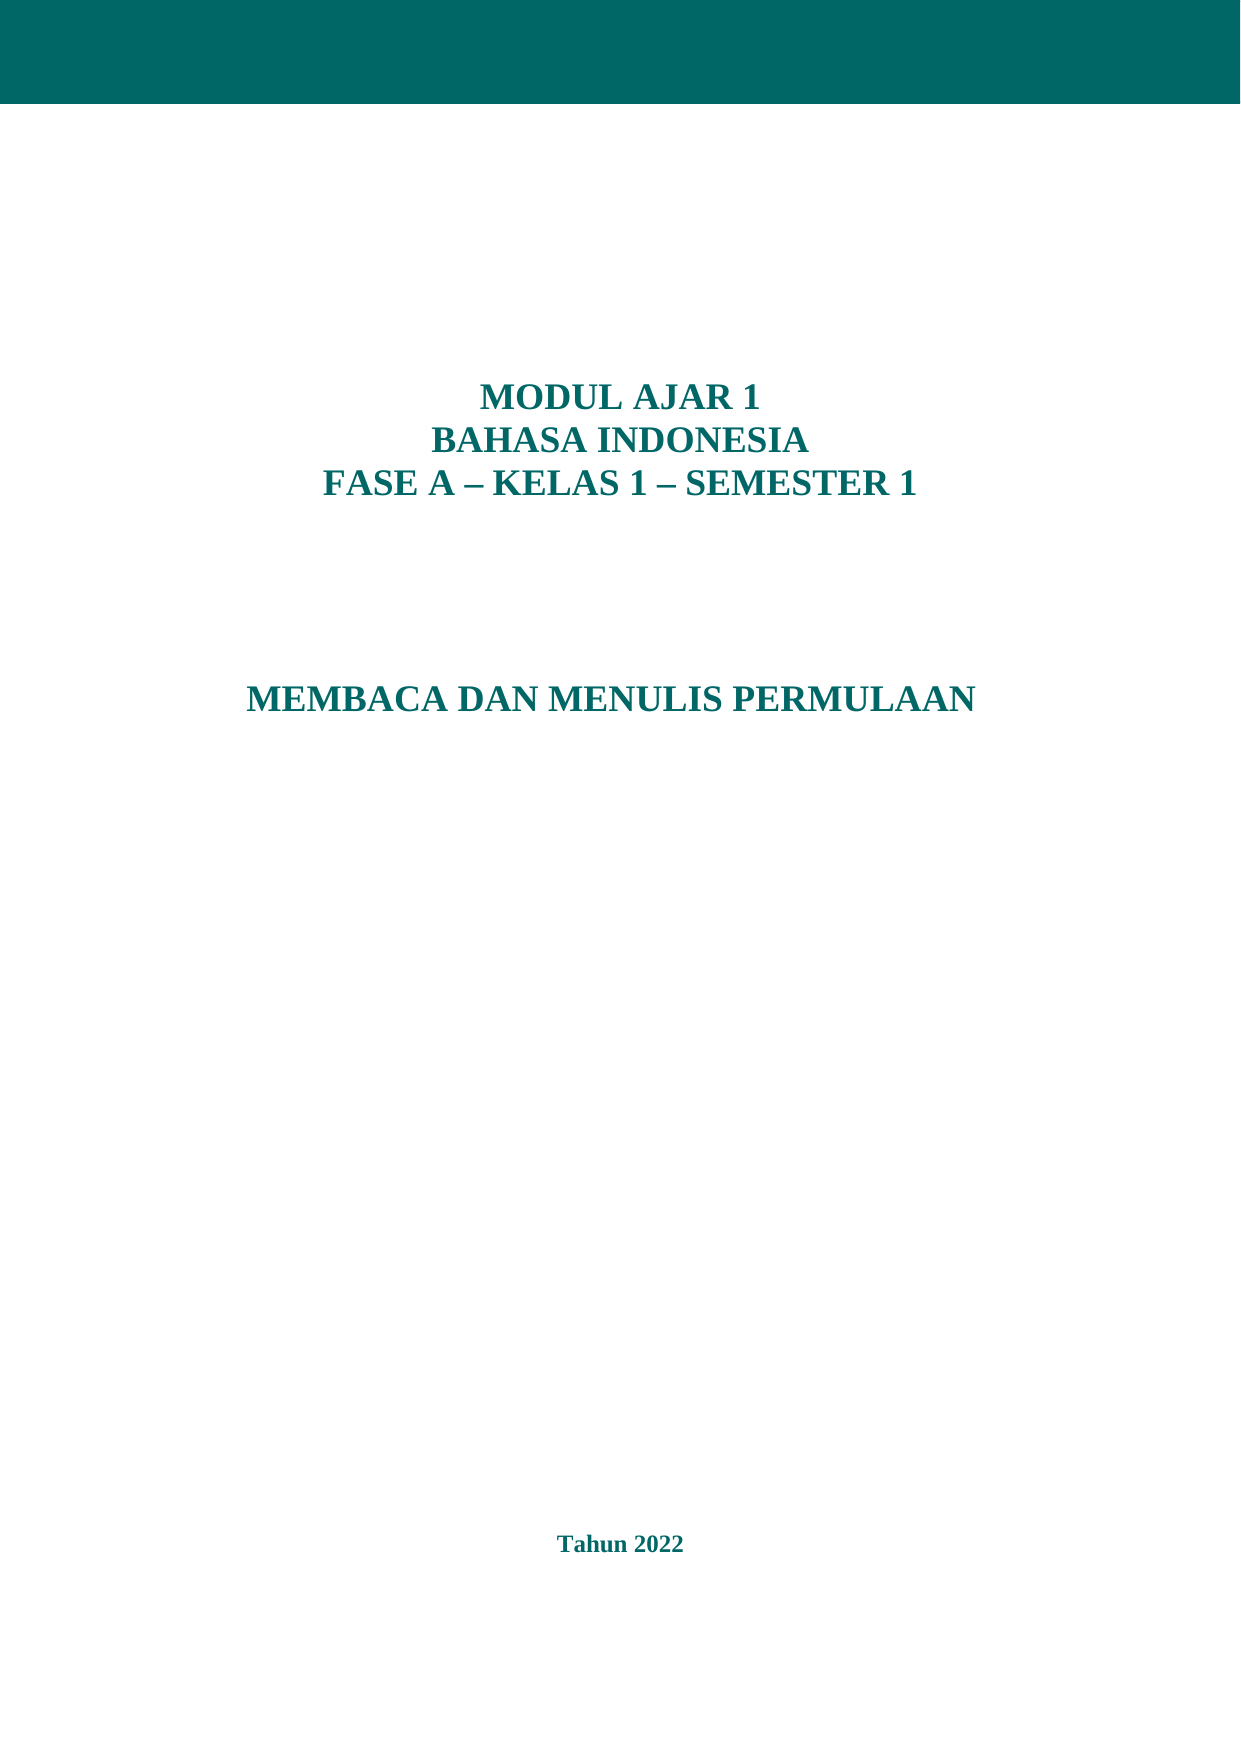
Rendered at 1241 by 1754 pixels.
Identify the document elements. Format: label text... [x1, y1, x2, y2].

text Tahun 2022 [58, 1529, 1182, 1558]
text MODUL AJAR 1 [58, 374, 1182, 417]
text MEMBACA DAN MENULIS PERMULAAN [246, 676, 1182, 719]
text BAHASA INDONESIA [58, 417, 1182, 461]
text FASE A – KELAS 1 – SEMESTER 1 [58, 461, 1182, 504]
